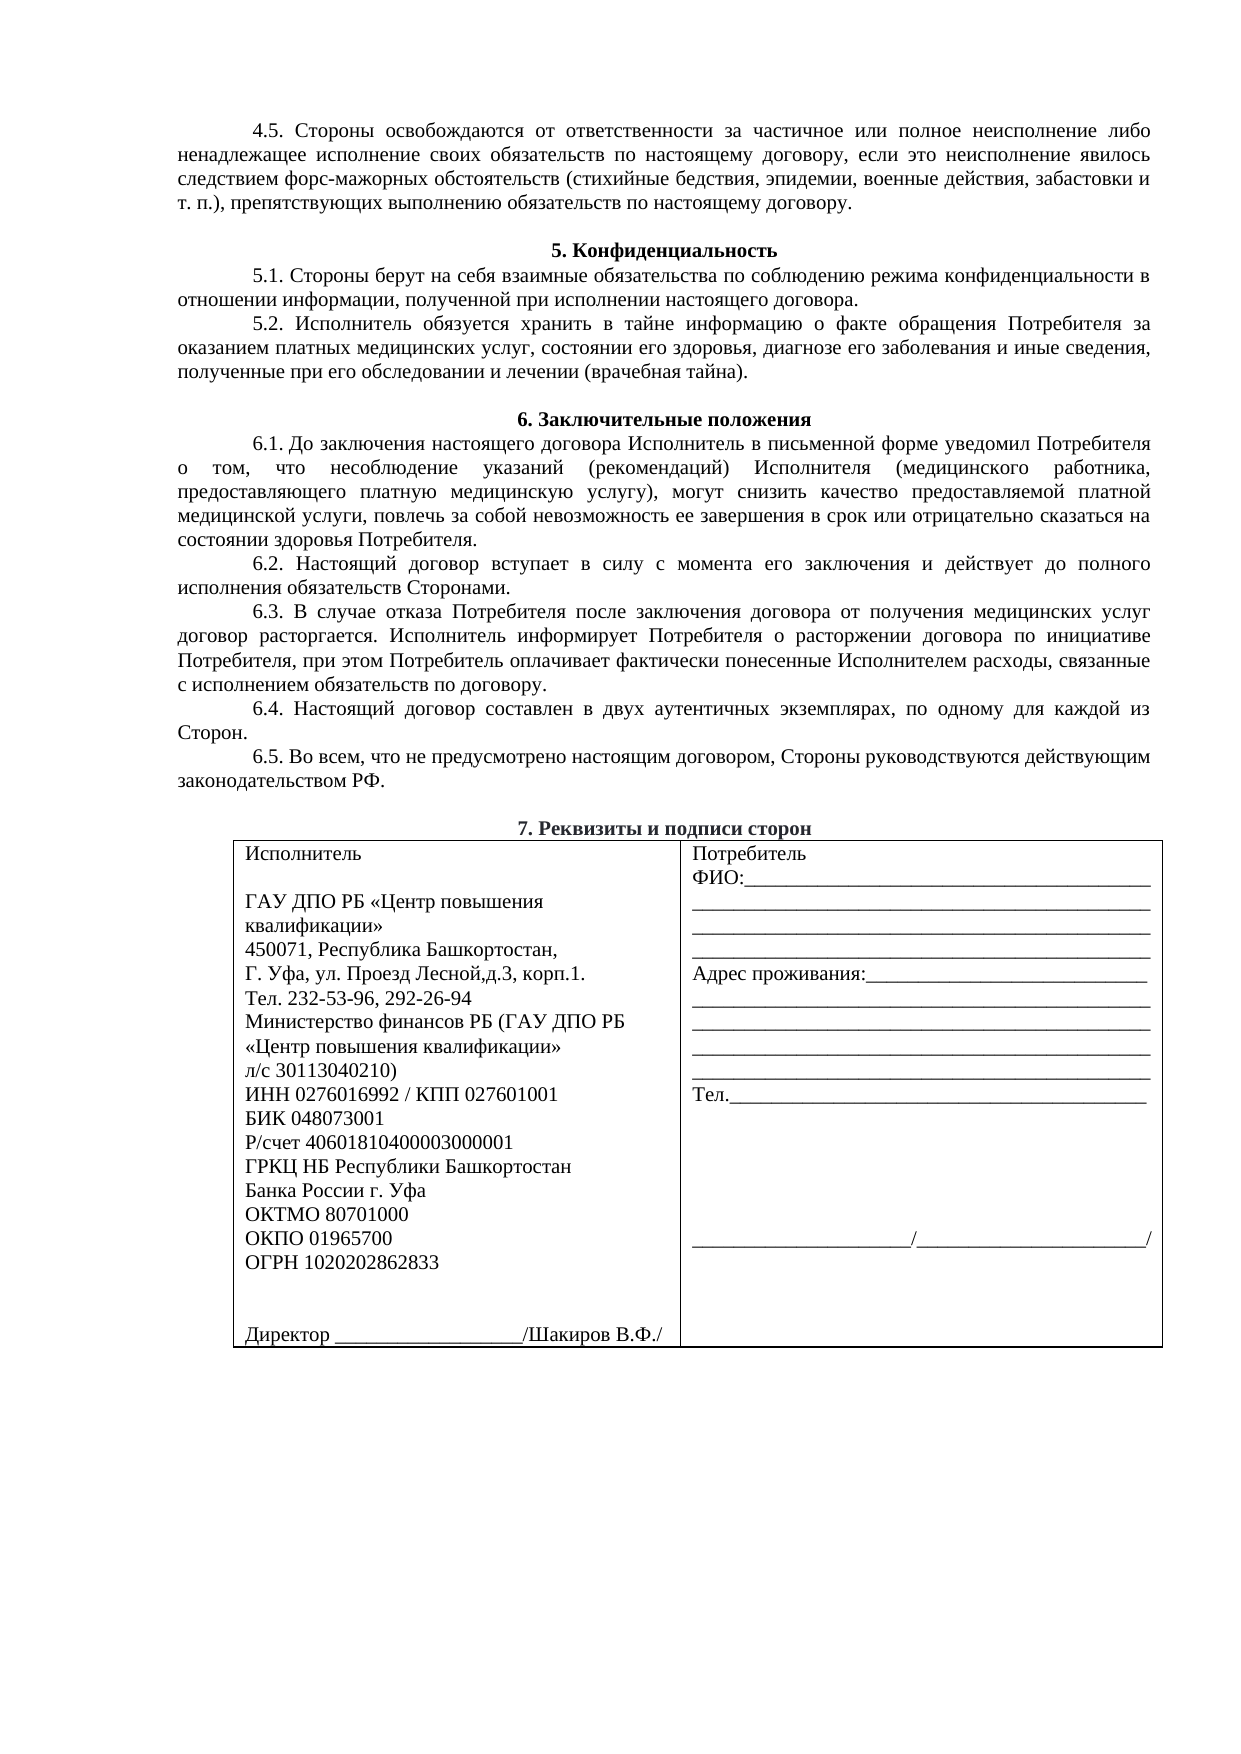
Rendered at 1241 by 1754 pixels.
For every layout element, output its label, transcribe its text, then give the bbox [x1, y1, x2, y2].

text 6.1. До заключения настоящего договора Исполнитель в письменной форме уведомил Потребителя о том, что несоблюдение указаний (рекомендаций) Исполнителя (медицинского работника, предоставляющего платную медицинскую услугу), могут снизить качество предоставляемой платной медицинской услуги, повлечь за собой невозможность ее завершения в срок или отрицательно сказаться на состоянии здоровья Потребителя. [177, 431, 1152, 551]
text 6.5. Во всем, что не предусмотрено настоящим договором, Стороны руководствуются действующим законодательством РФ. [177, 744, 1152, 792]
text 5.1. Стороны берут на себя взаимные обязательства по соблюдению режима конфиденциальности в отношении информации, полученной при исполнении настоящего договора. [177, 262, 1152, 311]
text 6.3. В случае отказа Потребителя после заключения договора от получения медицинских услуг договор расторгается. Исполнитель информирует Потребителя о расторжении договора по инициативе Потребителя, при этом Потребитель оплачивает фактически понесенные Исполнителем расходы, связанные с исполнением обязательств по договору. [177, 599, 1152, 696]
text 4.5. Стороны освобождаются от ответственности за частичное или полное неисполнение либо ненадлежащее исполнение своих обязательств по настоящему договору, если это неисполнение явилось следствием форс-мажорных обстоятельств (стихийные бедствия, эпидемии, военные действия, забастовки и т. п.), препятствующих выполнению обязательств по настоящему договору. [177, 118, 1152, 214]
text 7. Реквизиты и подписи сторон [177, 816, 1152, 840]
table_header Исполнитель ГАУ ДПО РБ «Центр повышения квалификации» 450071, Республика Башкортостан, Г. Уфа, ул. Проезд Лесной,д.3, корп.1. Тел. 232-53-96, 292-26-94 Министерство финансов РБ (ГАУ ДПО РБ «Центр повышения квалификации» л/с 30113040210) ИНН 0276016992 / КПП 027601001 БИК 048073001 Р/счет 40601810400003000001 ГРКЦ НБ Республики Башкортостан Банка России г. Уфа ОКТМО 80701000 ОКПО 01965700 ОГРН 1020202862833 Директор __________________/Шакиров В.Ф./ [234, 841, 680, 1346]
text 5. Конфиденциальность [177, 238, 1152, 262]
text 5.2. Исполнитель обязуется хранить в тайне информацию о факте обращения Потребителя за оказанием платных медицинских услуг, состоянии его здоровья, диагнозе его заболевания и иные сведения, полученные при его обследовании и лечении (врачебная тайна). [177, 311, 1152, 383]
text 6. Заключительные положения [177, 407, 1152, 431]
text 6.4. Настоящий договор составлен в двух аутентичных экземплярах, по одному для каждой из Сторон. [177, 696, 1152, 744]
text 6.2. Настоящий договор вступает в силу с момента его заключения и действует до полного исполнения обязательств Сторонами. [177, 551, 1152, 599]
table_header Потребитель ФИО:_______________________________________ ____________________________________________ ____________________________________________ ____________________________________________ Адрес проживания:___________________________ ____________________________________________ ____________________________________________ ____________________________________________ ____________________________________________ Тел.________________________________________ _____________________/______________________/ [681, 841, 1162, 1346]
